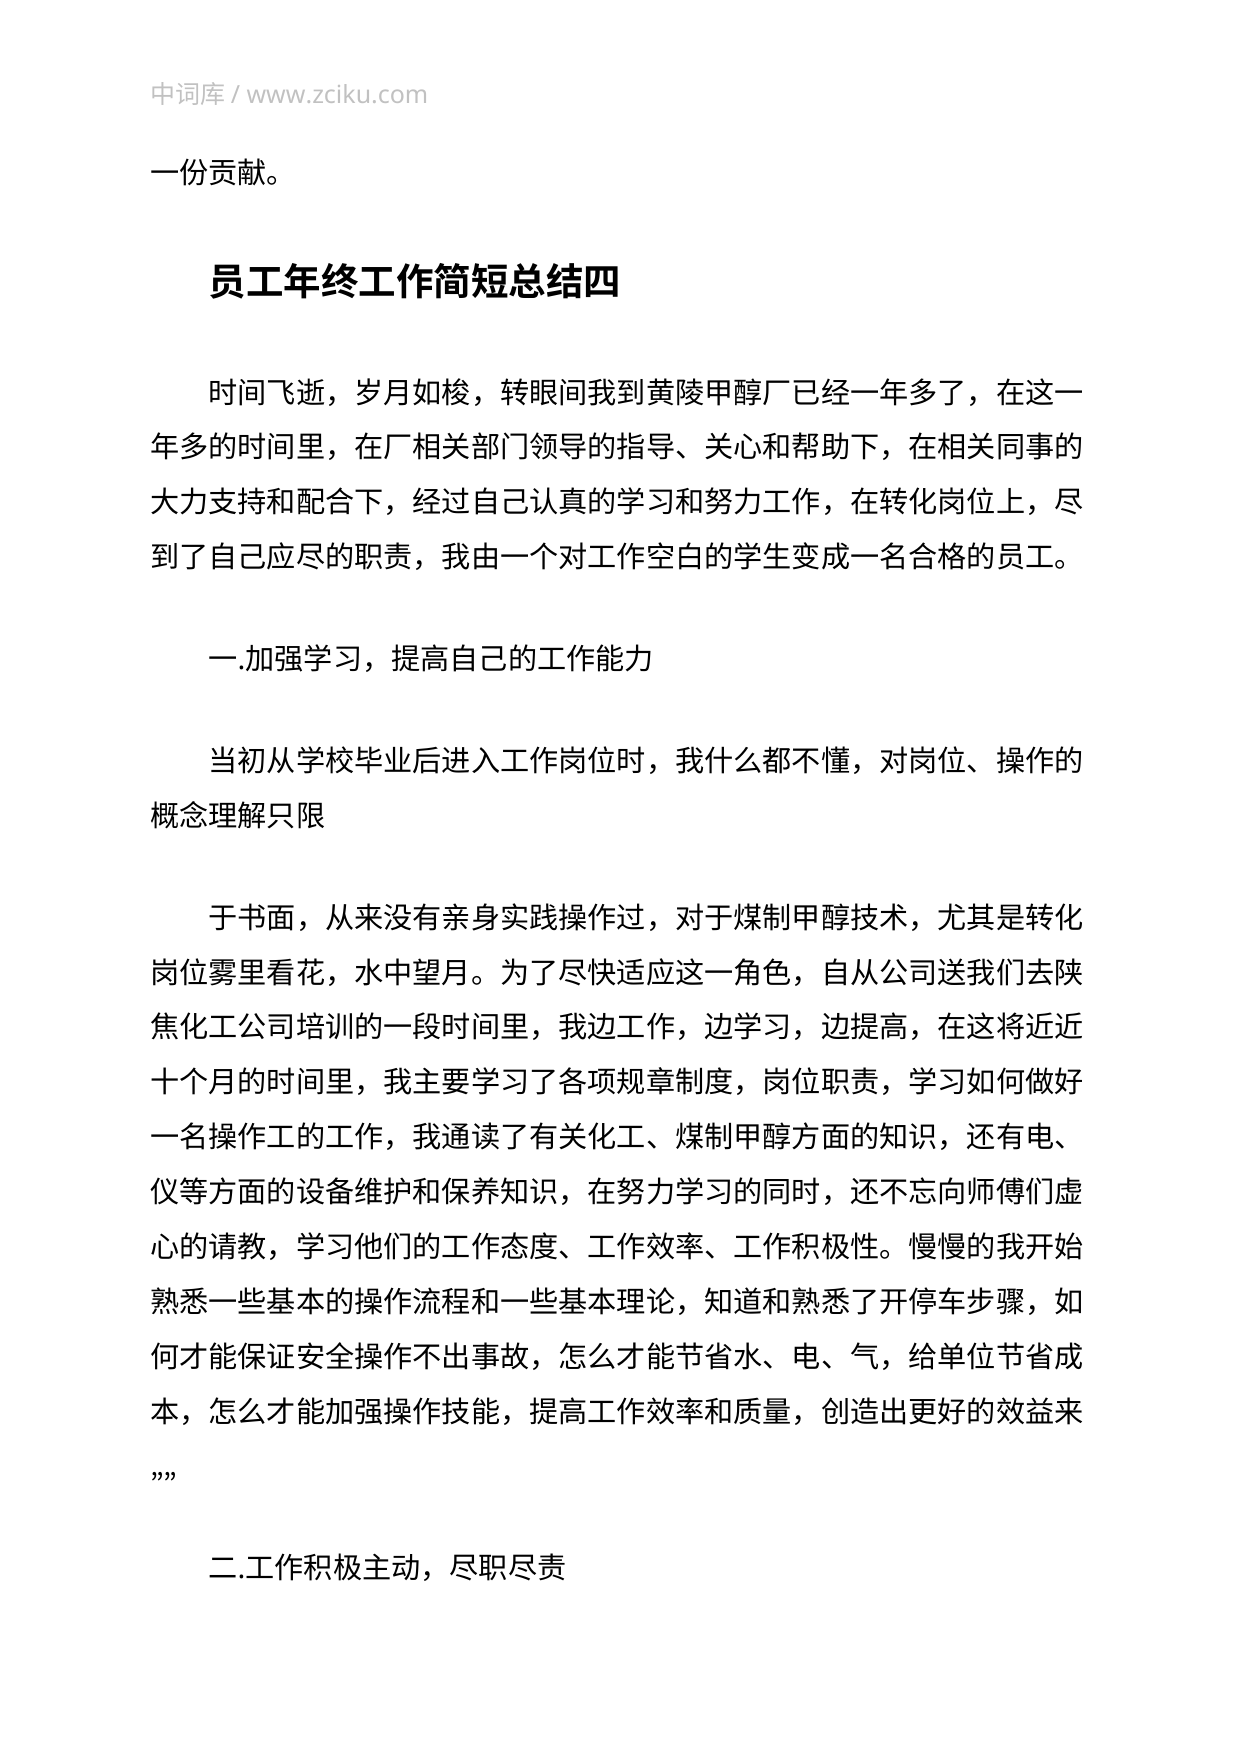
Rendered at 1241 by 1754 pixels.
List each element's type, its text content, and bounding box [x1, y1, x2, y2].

text 时间飞逝，岁月如梭，转眼间我到黄陵甲醇厂已经一年多了，在这一年多的时间里，在厂相关部门领导的指导、关心和帮助下，在相关同事的大力支持和配合下，经过自己认真的学习和努力工作，在转化岗位上，尽到了自己应尽的职责，我由一个对工作空白的学生变成一名合格的员工。 [150, 369, 1090, 576]
text 当初从学校毕业后进入工作岗位时，我什么都不懂，对岗位、操作的概念理解只限 [150, 738, 1090, 835]
text 一.加强学习，提高自己的工作能力 [150, 636, 1090, 678]
text 于书面，从来没有亲身实践操作过，对于煤制甲醇技术，尤其是转化岗位雾里看花，水中望月。为了尽快适应这一角色，自从公司送我们去陕焦化工公司培训的一段时间里，我边工作，边学习，边提高，在这将近近十个月的时间里，我主要学习了各项规章制度，岗位职责，学习如何做好一名操作工的工作，我通读了有关化工、煤制甲醇方面的知识，还有电、仪等方面的设备维护和保养知识，在努力学习的同时，还不忘向师傅们虚心的请教，学习他们的工作态度、工作效率、工作积极性。慢慢的我开始熟悉一些基本的操作流程和一些基本理论，知道和熟悉了开停车步骤，如何才能保证安全操作不出事故，怎么才能节省水、电、气，给单位节省成本，怎么才能加强操作技能，提高工作效率和质量，创造出更好的效益来„„ [150, 894, 1090, 1486]
text 员工年终工作简短总结四 [150, 252, 1090, 306]
text 二.工作积极主动，尽职尽责 [150, 1545, 1090, 1587]
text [150, 150, 1090, 192]
